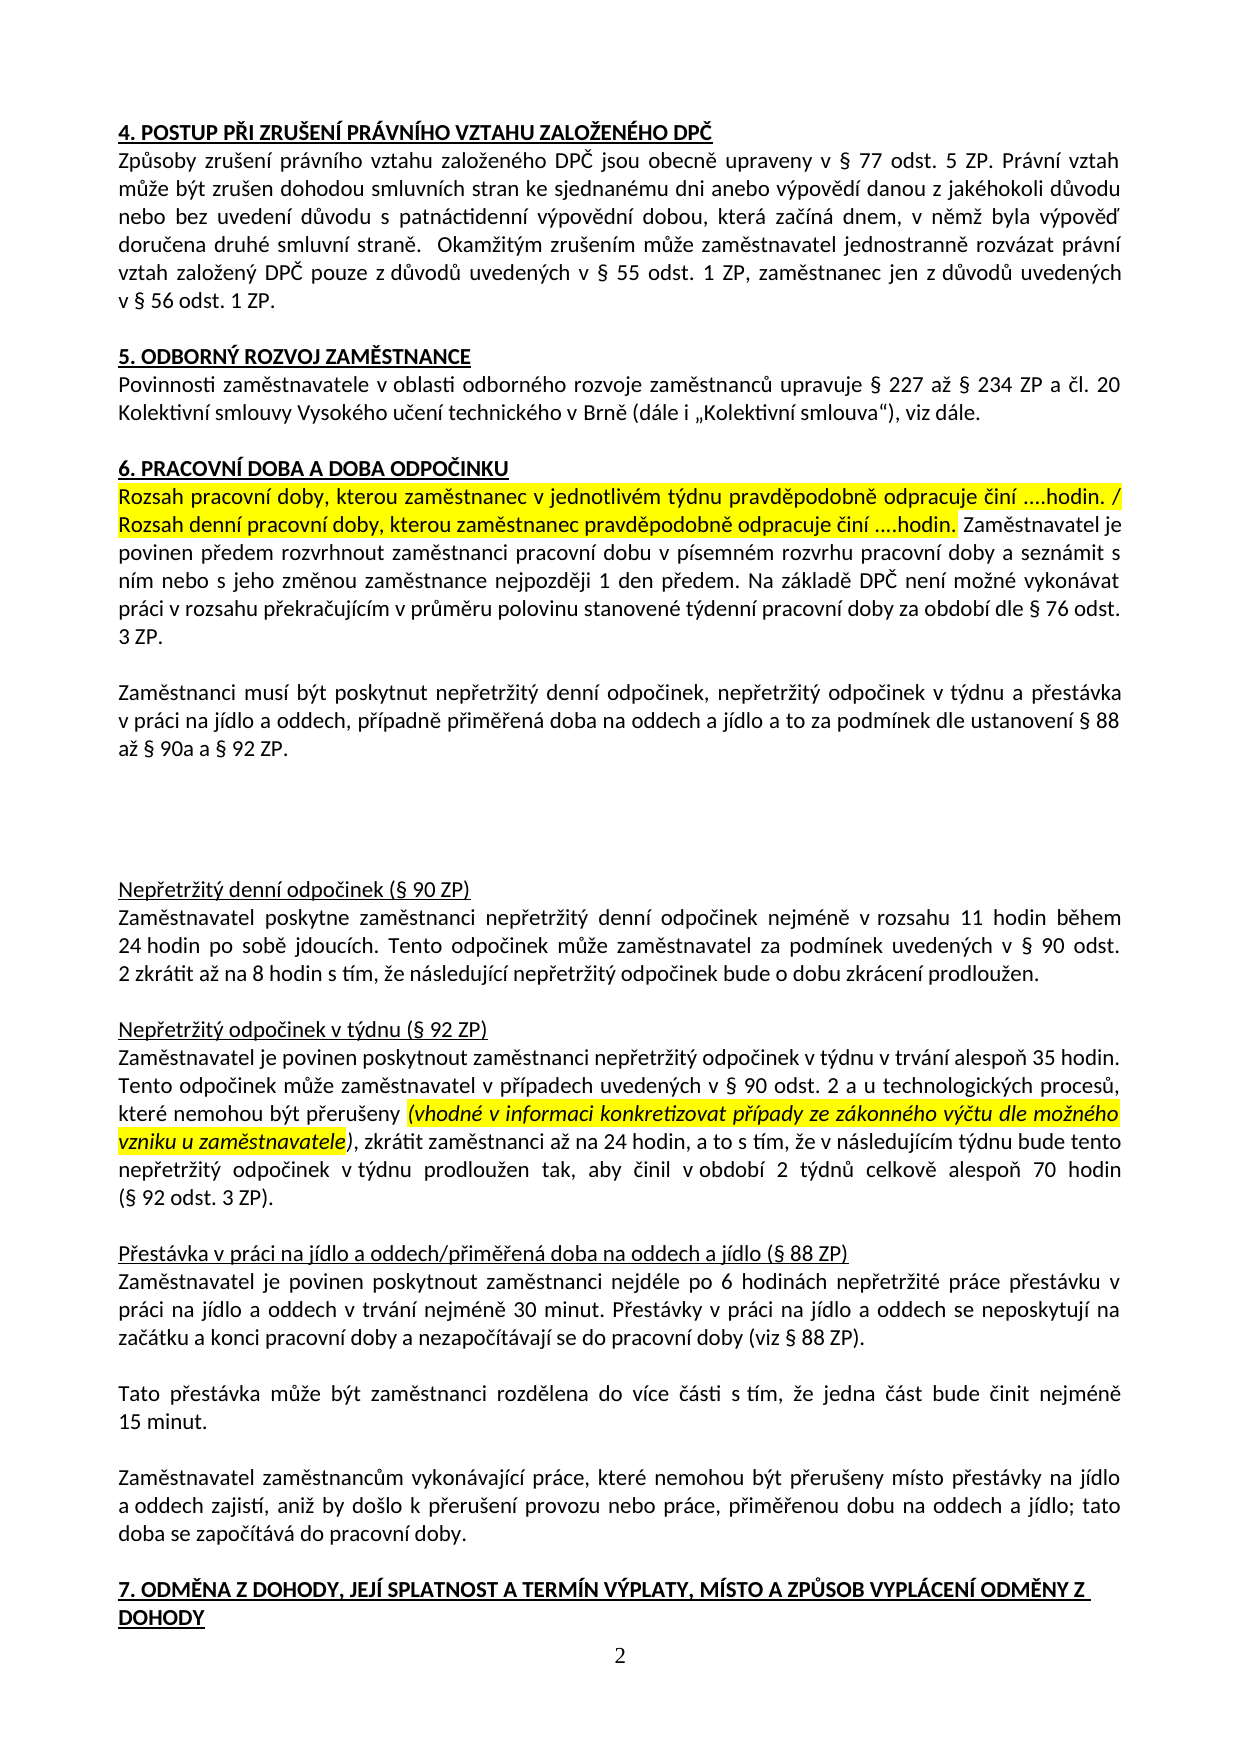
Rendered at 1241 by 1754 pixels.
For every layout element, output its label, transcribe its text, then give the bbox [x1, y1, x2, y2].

text 4. POSTUP PŘI ZRUŠENÍ PRÁVNÍHO VZTAHU ZALOŽENÉHO DPČ [118, 118, 1122, 146]
text Zaměstnavatel poskytne zaměstnanci nepřetržitý denní odpočinek nejméně v rozsahu 11 hodin během 24 hodin po sobě jdoucích. Tento odpočinek může zaměstnavatel za podmínek uvedených v § 90 odst. 2 zkrátit až na 8 hodin s tím, že následující nepřetržitý odpočinek bude o dobu zkrácení prodloužen. [118, 903, 1122, 987]
text 6. PRACOVNÍ DOBA A DOBA ODPOČINKU [118, 454, 1122, 482]
text Zaměstnanci musí být poskytnut nepřetržitý denní odpočinek, nepřetržitý odpočinek v týdnu a přestávka v práci na jídlo a oddech, případně přiměřená doba na oddech a jídlo a to za podmínek dle ustanovení § 88 až § 90a a § 92 ZP. [118, 678, 1122, 763]
text Způsoby zrušení právního vztahu založeného DPČ jsou obecně upraveny v § 77 odst. 5 ZP. Právní vztah může být zrušen dohodou smluvních stran ke sjednanému dni anebo výpovědí danou z jakéhokoli důvodu nebo bez uvedení důvodu s patnáctidenní výpovědní dobou, která začíná dnem, v němž byla výpověď doručena druhé smluvní straně. Okamžitým zrušením může zaměstnavatel jednostranně rozvázat právní vztah založený DPČ pouze z důvodů uvedených v § 55 odst. 1 ZP, zaměstnanec jen z důvodů uvedených v § 56 odst. 1 ZP. [118, 146, 1122, 314]
text Zaměstnavatel je povinen poskytnout zaměstnanci nepřetržitý odpočinek v týdnu v trvání alespoň 35 hodin. Tento odpočinek může zaměstnavatel v případech uvedených v § 90 odst. 2 a u technologických procesů, které nemohou být přerušeny (vhodné v informaci konkretizovat případy ze zákonného výčtu dle možného vzniku u zaměstnavatele), zkrátit zaměstnanci až na 24 hodin, a to s tím, že v následujícím týdnu bude tento nepřetržitý odpočinek v týdnu prodloužen tak, aby činil v období 2 týdnů celkově alespoň 70 hodin (§ 92 odst. 3 ZP). [118, 1043, 1122, 1211]
text Přestávka v práci na jídlo a oddech/přiměřená doba na oddech a jídlo (§ 88 ZP) [118, 1239, 1122, 1267]
text Povinnosti zaměstnavatele v oblasti odborného rozvoje zaměstnanců upravuje § 227 až § 234 ZP a čl. 20 Kolektivní smlouvy Vysokého učení technického v Brně (dále i „Kolektivní smlouva“), viz dále. [118, 370, 1122, 426]
text Tato přestávka může být zaměstnanci rozdělena do více části s tím, že jedna část bude činit nejméně 15 minut. [118, 1379, 1122, 1435]
text Nepřetržitý odpočinek v týdnu (§ 92 ZP) [118, 1015, 1122, 1043]
text Zaměstnavatel je povinen poskytnout zaměstnanci nejdéle po 6 hodinách nepřetržité práce přestávku v práci na jídlo a oddech v trvání nejméně 30 minut. Přestávky v práci na jídlo a oddech se neposkytují na začátku a konci pracovní doby a nezapočítávají se do pracovní doby (viz § 88 ZP). [118, 1267, 1122, 1351]
text 5. ODBORNÝ ROZVOJ ZAMĚSTNANCE [118, 342, 1122, 370]
text Zaměstnavatel zaměstnancům vykonávající práce, které nemohou být přerušeny místo přestávky na jídlo a oddech zajistí, aniž by došlo k přerušení provozu nebo práce, přiměřenou dobu na oddech a jídlo; tato doba se započítává do pracovní doby. [118, 1463, 1122, 1547]
text Rozsah pracovní doby, kterou zaměstnanec v jednotlivém týdnu pravděpodobně odpracuje činí ....hodin. / Rozsah denní pracovní doby, kterou zaměstnanec pravděpodobně odpracuje činí ....hodin. Zaměstnavatel je povinen předem rozvrhnout zaměstnanci pracovní dobu v písemném rozvrhu pracovní doby a seznámit s ním nebo s jeho změnou zaměstnance nejpozději 1 den předem. Na základě DPČ není možné vykonávat práci v rozsahu překračujícím v průměru polovinu stanovené týdenní pracovní doby za období dle § 76 odst. 3 ZP. [118, 510, 1122, 651]
text Nepřetržitý denní odpočinek (§ 90 ZP) [118, 875, 1122, 903]
text 7. ODMĚNA Z DOHODY, JEJÍ SPLATNOST A TERMÍN VÝPLATY, MÍSTO A ZPŮSOB VYPLÁCENÍ ODMĚNY Z DOHODY [118, 1575, 1122, 1631]
